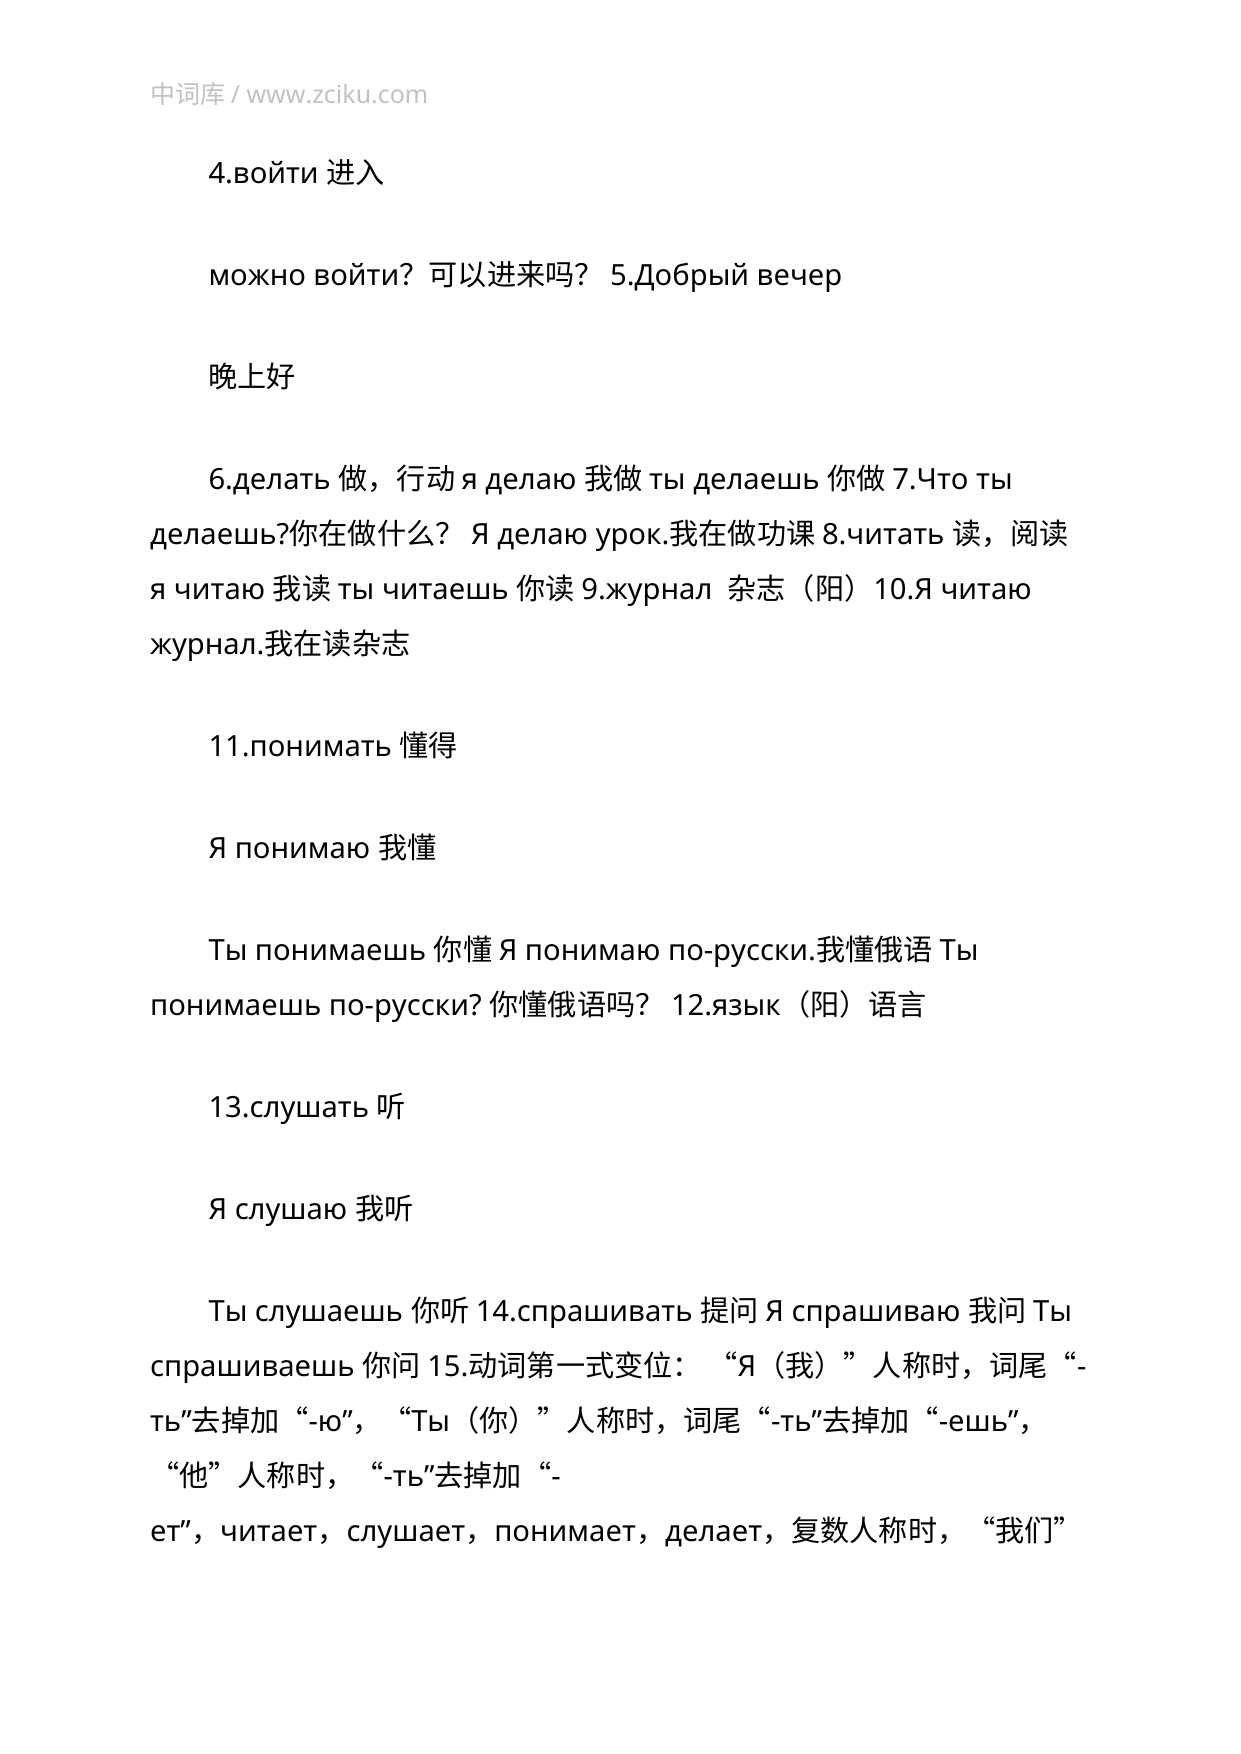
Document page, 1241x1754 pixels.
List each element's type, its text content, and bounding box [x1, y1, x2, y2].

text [150, 1288, 1090, 1550]
text 13.слушать 听 [150, 1084, 1090, 1126]
text 11.понимать 懂得 [150, 723, 1090, 765]
text Я понимаю 我懂 [150, 825, 1090, 867]
text 6.делать 做，行动 я делаю 我做 ты делаешь 你做 7.Что ты делаешь?你在做什么？ Я делаю урок.我在做功课 8.читать 读，阅读я читаю 我读 ты читаешь 你读 9.журнал 杂志（阳）10.Я читаю журнал.我在读杂志 [150, 456, 1090, 663]
text Я слушаю 我听 [150, 1186, 1090, 1228]
text Ты понимаешь 你懂 Я понимаю по-русски.我懂俄语 Ты понимаешь по-русски? 你懂俄语吗？ 12.язык（阳）语言 [150, 927, 1090, 1024]
text 晚上好 [150, 354, 1090, 396]
text 4.войти 进入 [150, 150, 1090, 192]
text можно войти？可以进来吗？ 5.Добрый вечер [150, 252, 1090, 294]
